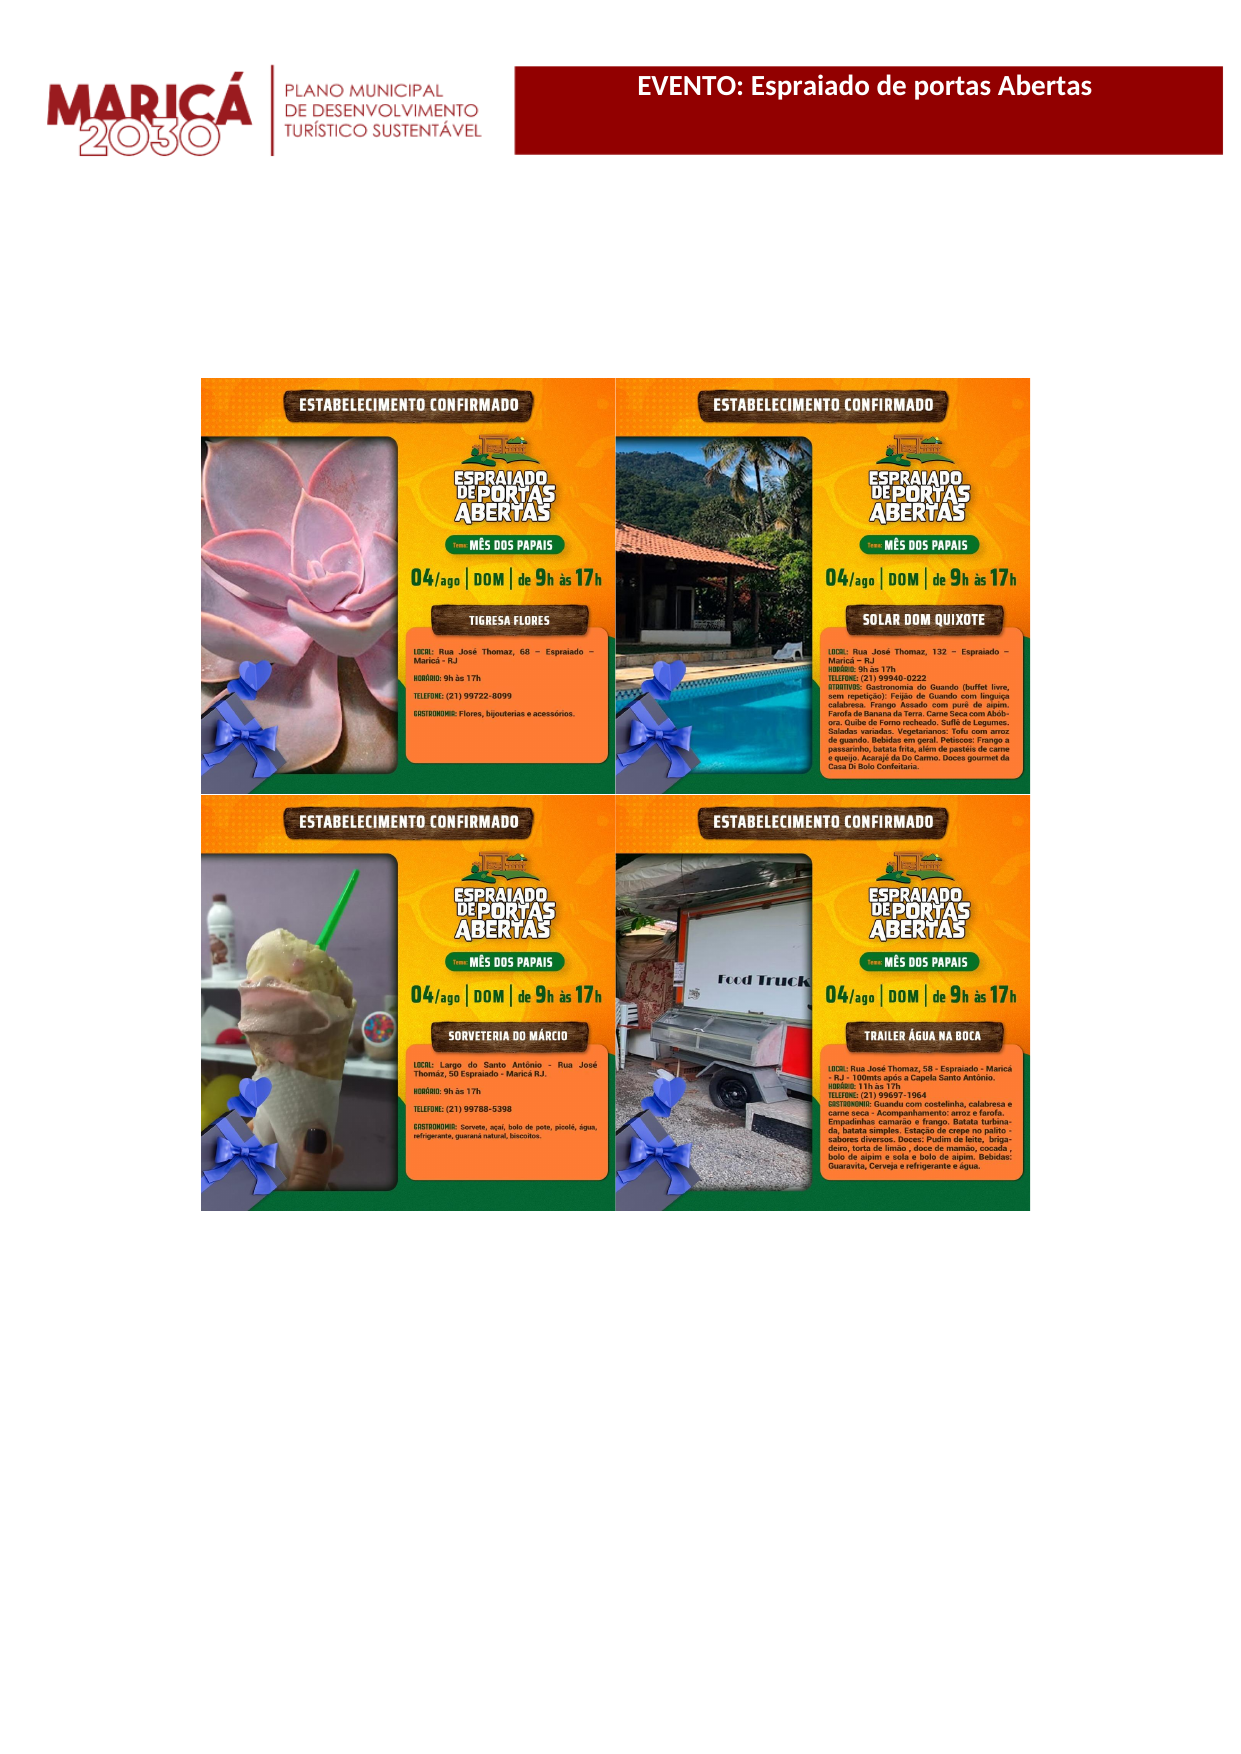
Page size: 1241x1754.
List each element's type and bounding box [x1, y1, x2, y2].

picture [3, 8, 1241, 222]
picture [201, 378, 1030, 794]
picture [201, 795, 1030, 1211]
